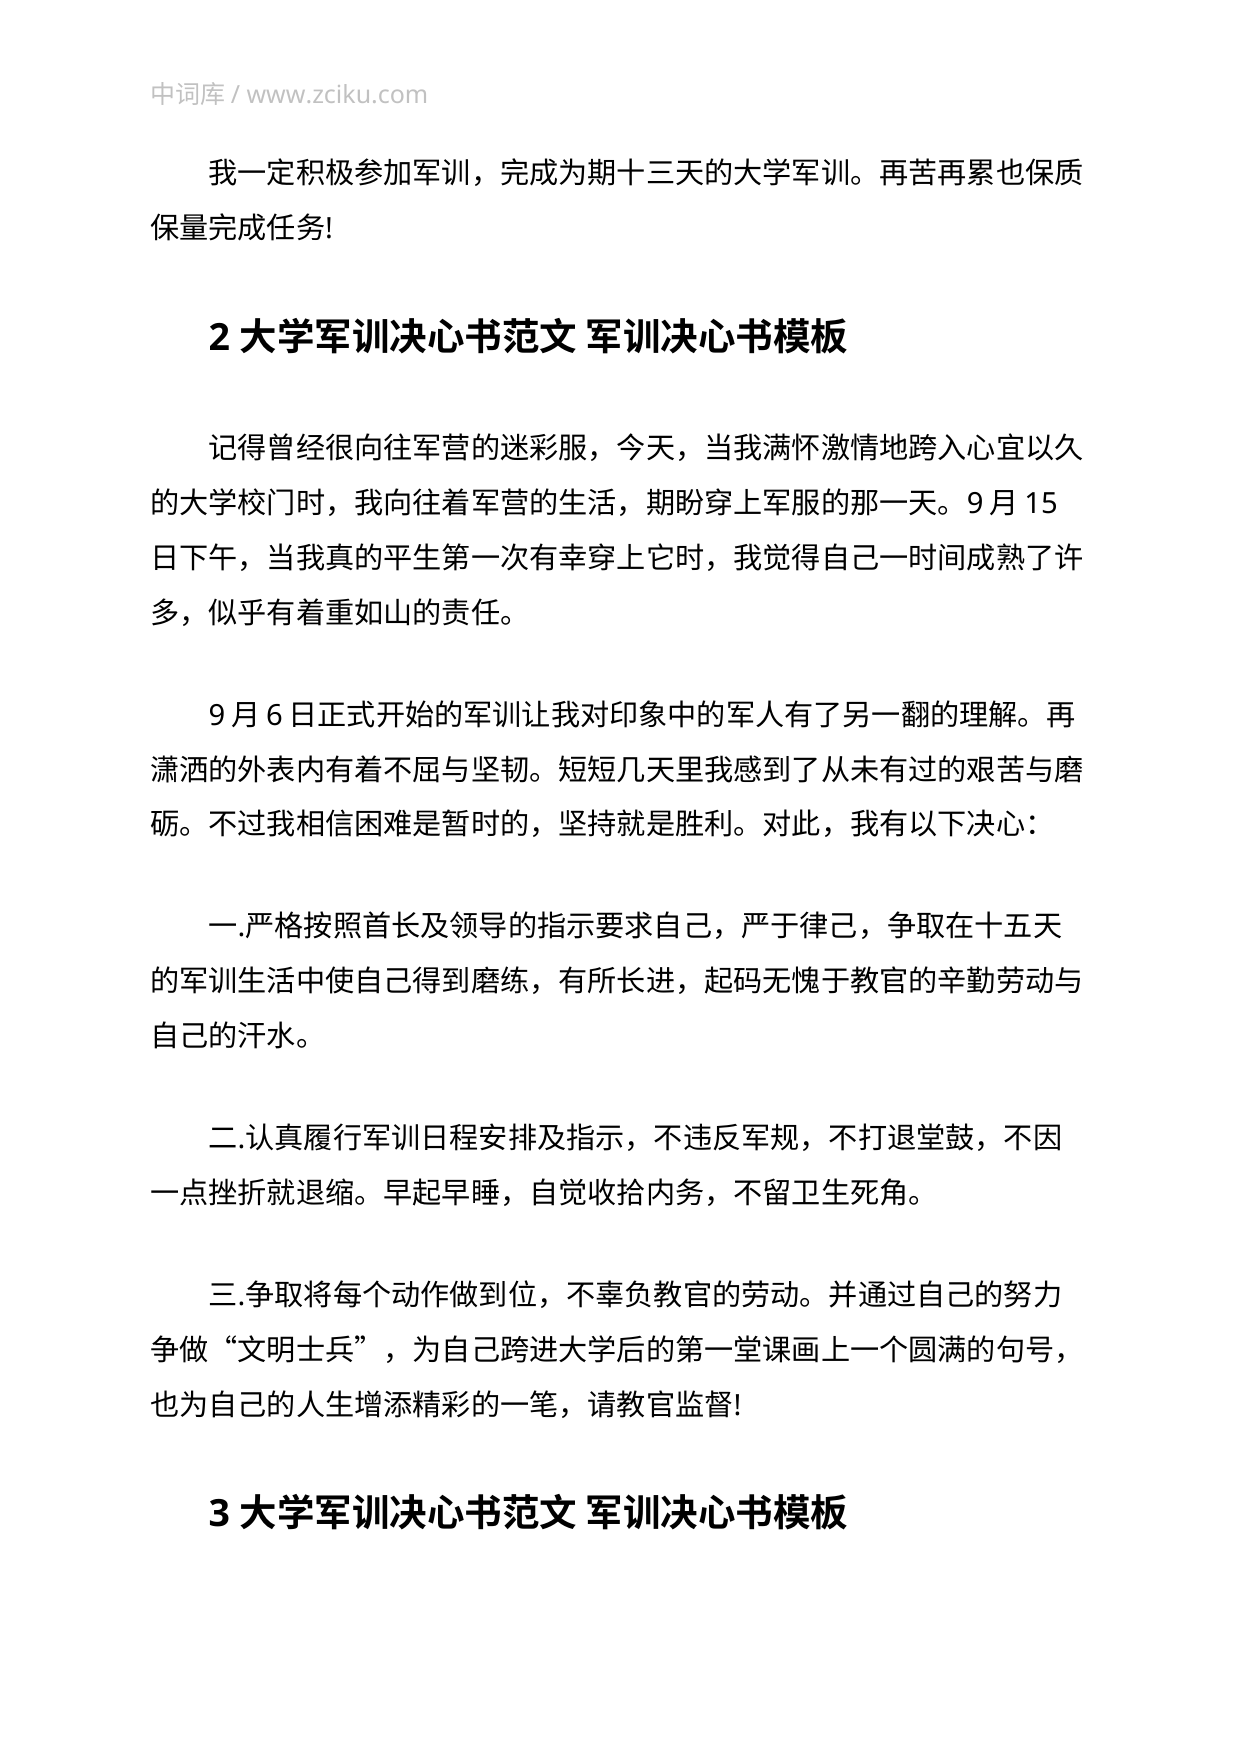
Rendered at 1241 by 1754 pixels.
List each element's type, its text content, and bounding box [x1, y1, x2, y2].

text 9月6日正式开始的军训让我对印象中的军人有了另一翻的理解。再潇洒的外表内有着不屈与坚韧。短短几天里我感到了从未有过的艰苦与磨砺。不过我相信困难是暂时的，坚持就是胜利。对此，我有以下决心： [150, 691, 1090, 843]
text 2 大学军训决心书范文 军训决心书模板 [150, 307, 1090, 361]
text 记得曾经很向往军营的迷彩服，今天，当我满怀激情地跨入心宜以久的大学校门时，我向往着军营的生活，期盼穿上军服的那一天。9月15日下午，当我真的平生第一次有幸穿上它时，我觉得自己一时间成熟了许多，似乎有着重如山的责任。 [150, 424, 1090, 632]
text 二.认真履行军训日程安排及指示，不违反军规，不打退堂鼓，不因一点挫折就退缩。早起早睡，自觉收拾内务，不留卫生死角。 [150, 1114, 1090, 1212]
text 三.争取将每个动作做到位，不辜负教官的劳动。并通过自己的努力争做“文明士兵”，为自己跨进大学后的第一堂课画上一个圆满的句号，也为自己的人生增添精彩的一笔，请教官监督! [150, 1271, 1090, 1423]
text 一.严格按照首长及领导的指示要求自己，严于律己，争取在十五天的军训生活中使自己得到磨练，有所长进，起码无愧于教官的辛勤劳动与自己的汗水。 [150, 903, 1090, 1055]
text 3 大学军训决心书范文 军训决心书模板 [150, 1483, 1090, 1537]
text 我一定积极参加军训，完成为期十三天的大学军训。再苦再累也保质保量完成任务! [150, 150, 1090, 247]
